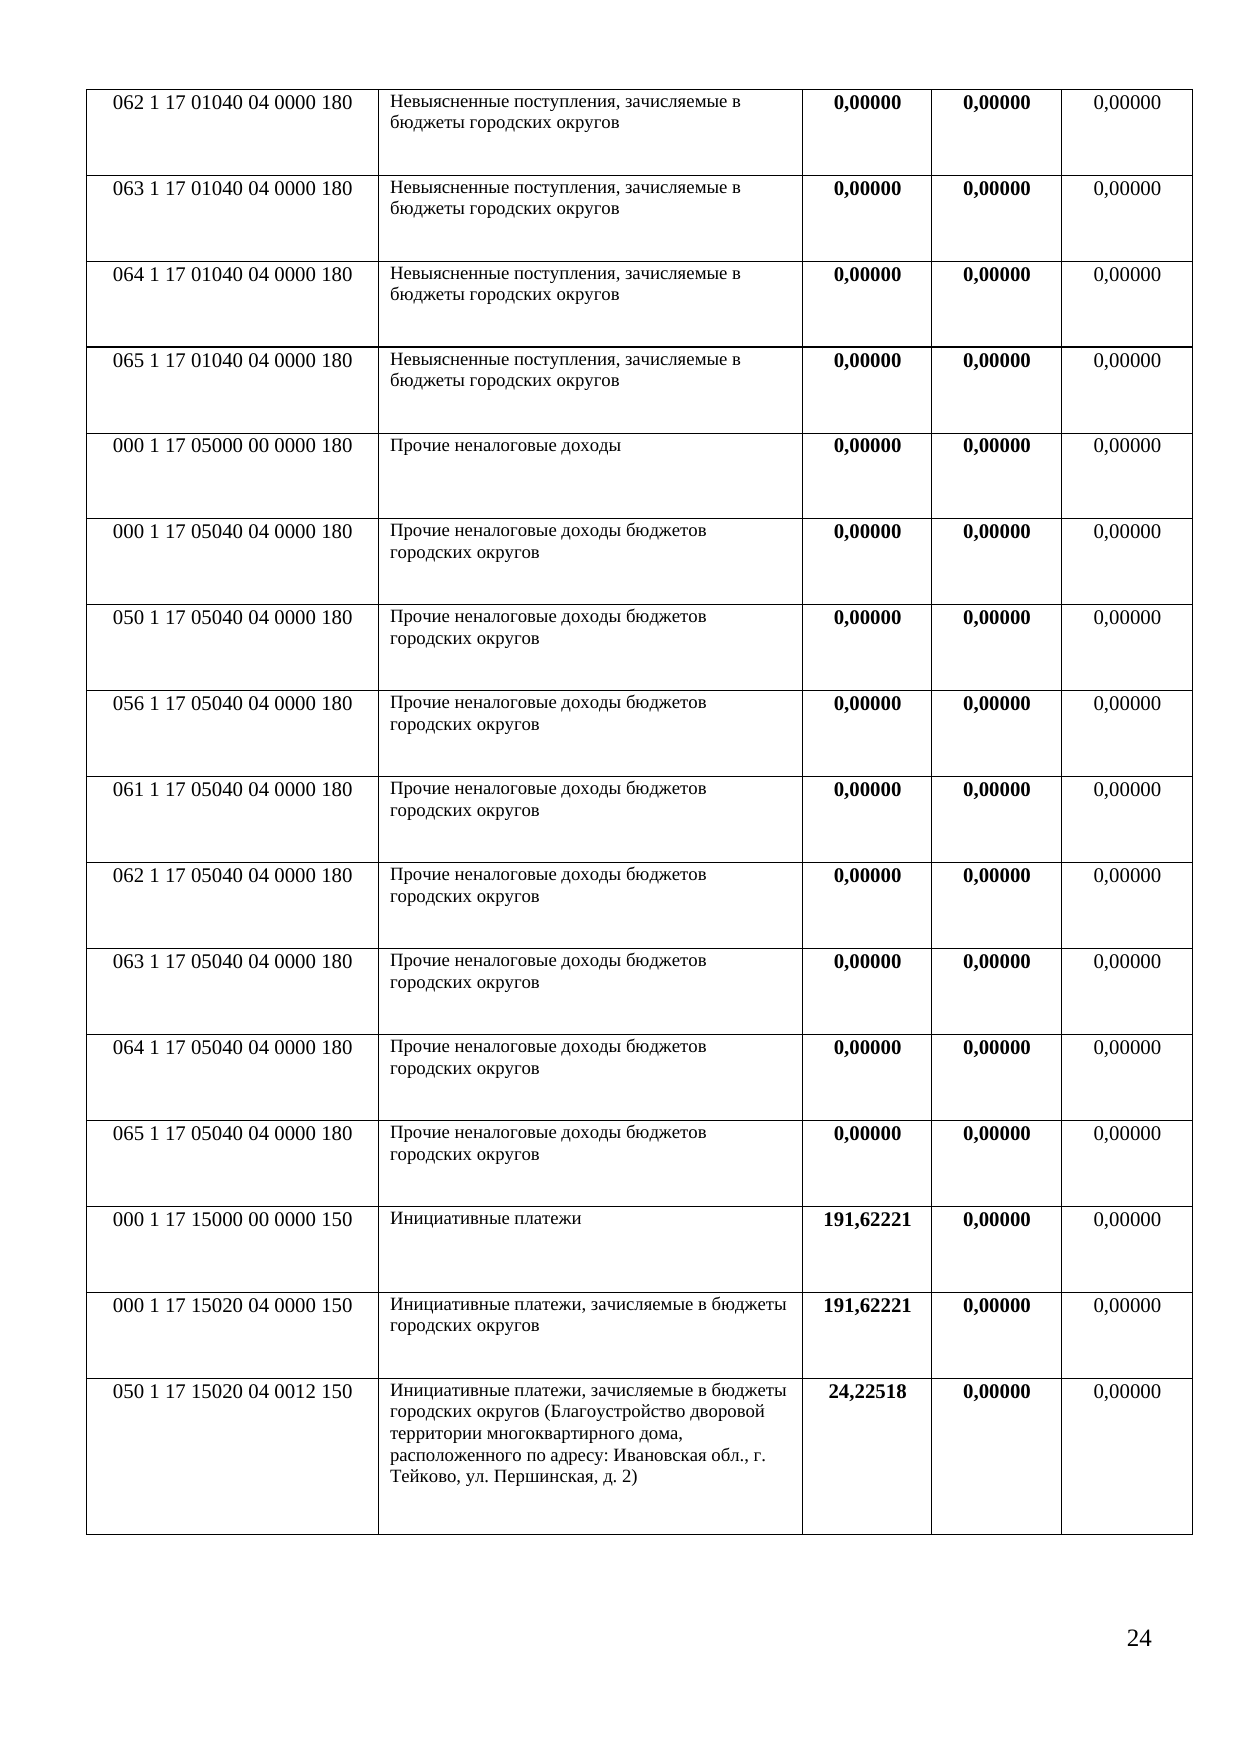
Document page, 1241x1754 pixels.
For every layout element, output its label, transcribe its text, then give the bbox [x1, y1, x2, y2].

table_cell 000 1 17 15000 00 0000 150 [87, 1207, 378, 1292]
table_cell 0,00000 [1062, 605, 1192, 690]
table_cell 000 1 17 05040 04 0000 180 [87, 519, 378, 604]
table_cell 0,00000 [1062, 1379, 1192, 1534]
table_cell 0,00000 [932, 691, 1061, 776]
table_cell 0,00000 [1062, 1207, 1192, 1292]
table_cell 0,00000 [932, 949, 1061, 1034]
table_cell Инициативные платежи, зачисляемые в бюджеты городских округов [379, 1293, 802, 1378]
table_cell 0,00000 [803, 949, 931, 1034]
table_cell Инициативные платежи, зачисляемые в бюджеты городских округов (Благоустройство дворовой территории многоквартирного дома, расположенного по адресу: Ивановская обл., г. Тейково, ул. Першинская, д. 2) [379, 1379, 802, 1534]
table_cell 062 1 17 01040 04 0000 180 [87, 90, 378, 174]
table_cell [379, 90, 802, 174]
table_cell 063 1 17 05040 04 0000 180 [87, 949, 378, 1034]
table_cell 056 1 17 05040 04 0000 180 [87, 691, 378, 776]
table_cell 0,00000 [932, 90, 1061, 174]
table_cell 0,00000 [803, 519, 931, 604]
table_cell 0,00000 [803, 605, 931, 690]
table_cell Прочие неналоговые доходы бюджетов городских округов [379, 691, 802, 776]
table_cell 191,62221 [803, 1293, 931, 1378]
table_cell 0,00000 [932, 519, 1061, 604]
table_cell 0,00000 [1062, 348, 1192, 432]
table_cell 0,00000 [932, 262, 1061, 346]
table_cell Прочие неналоговые доходы бюджетов городских округов [379, 519, 802, 604]
table_cell 0,00000 [803, 90, 931, 174]
table_cell 0,00000 [1062, 1121, 1192, 1206]
table_cell 065 1 17 01040 04 0000 180 [87, 348, 378, 432]
table_cell 0,00000 [932, 434, 1061, 518]
table_cell 0,00000 [803, 691, 931, 776]
table_cell Прочие неналоговые доходы бюджетов городских округов [379, 949, 802, 1034]
table_cell 0,00000 [1062, 519, 1192, 604]
table_cell 0,00000 [1062, 90, 1192, 174]
table_cell 0,00000 [932, 1121, 1061, 1206]
table_cell Прочие неналоговые доходы бюджетов городских округов [379, 1121, 802, 1206]
table_cell 000 1 17 15020 04 0000 150 [87, 1293, 378, 1378]
table_cell 063 1 17 01040 04 0000 180 [87, 176, 378, 261]
table_cell Инициативные платежи [379, 1207, 802, 1292]
table_cell 062 1 17 05040 04 0000 180 [87, 863, 378, 948]
table_cell 0,00000 [1062, 176, 1192, 261]
table_cell 050 1 17 15020 04 0012 150 [87, 1379, 378, 1534]
table_cell 0,00000 [932, 605, 1061, 690]
table_cell 061 1 17 05040 04 0000 180 [87, 777, 378, 862]
table_cell Прочие неналоговые доходы бюджетов городских округов [379, 1035, 802, 1120]
table_cell 0,00000 [932, 863, 1061, 948]
table_cell 0,00000 [803, 434, 931, 518]
table_cell 0,00000 [1062, 949, 1192, 1034]
table_cell Невыясненные поступления, зачисляемые в бюджеты городских округов [379, 348, 802, 432]
table_cell 0,00000 [932, 1207, 1061, 1292]
table_cell 000 1 17 05000 00 0000 180 [87, 434, 378, 518]
table_cell 0,00000 [1062, 434, 1192, 518]
table_cell Невыясненные поступления, зачисляемые в бюджеты городских округов [379, 262, 802, 346]
table_cell 0,00000 [932, 1293, 1061, 1378]
table_cell 0,00000 [1062, 1293, 1192, 1378]
table_cell 191,62221 [803, 1207, 931, 1292]
table_cell 064 1 17 01040 04 0000 180 [87, 262, 378, 346]
table_cell 0,00000 [932, 1379, 1061, 1534]
table_cell 0,00000 [932, 348, 1061, 432]
table_cell 064 1 17 05040 04 0000 180 [87, 1035, 378, 1120]
table_cell 24,22518 [803, 1379, 931, 1534]
table_cell 0,00000 [932, 176, 1061, 261]
table_cell Прочие неналоговые доходы [379, 434, 802, 518]
table_cell 0,00000 [1062, 262, 1192, 346]
table_cell Прочие неналоговые доходы бюджетов городских округов [379, 605, 802, 690]
table_cell 0,00000 [803, 262, 931, 346]
table_cell 0,00000 [803, 863, 931, 948]
table_cell Прочие неналоговые доходы бюджетов городских округов [379, 863, 802, 948]
table_cell 0,00000 [1062, 777, 1192, 862]
table_cell 0,00000 [932, 777, 1061, 862]
table_cell 065 1 17 05040 04 0000 180 [87, 1121, 378, 1206]
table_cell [379, 176, 802, 261]
table_cell 0,00000 [932, 1035, 1061, 1120]
table_cell 0,00000 [803, 176, 931, 261]
table_cell Прочие неналоговые доходы бюджетов городских округов [379, 777, 802, 862]
table_cell 0,00000 [803, 777, 931, 862]
table_cell 0,00000 [803, 1035, 931, 1120]
table_cell 0,00000 [1062, 691, 1192, 776]
table_cell 0,00000 [803, 348, 931, 432]
table_cell 0,00000 [1062, 863, 1192, 948]
table_cell 0,00000 [1062, 1035, 1192, 1120]
table_cell 0,00000 [803, 1121, 931, 1206]
table_cell 050 1 17 05040 04 0000 180 [87, 605, 378, 690]
